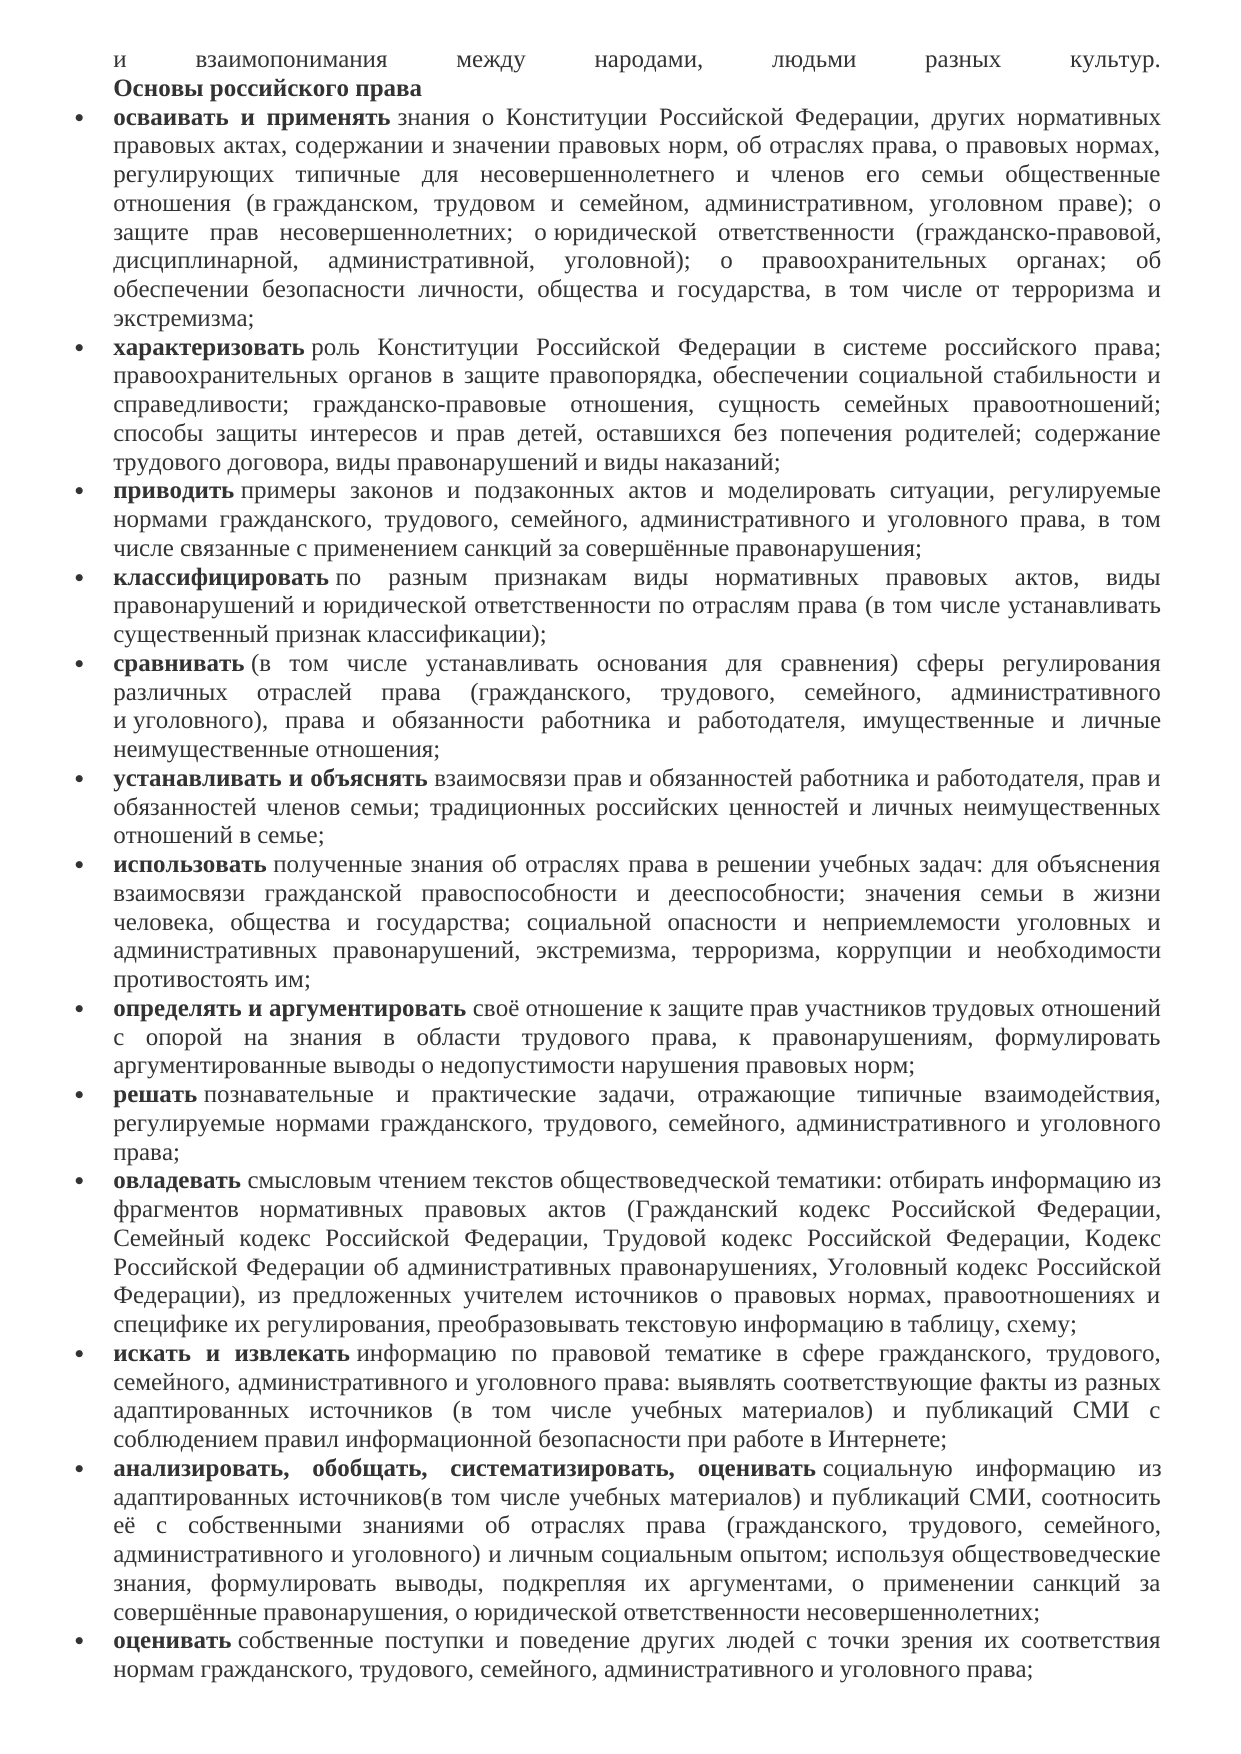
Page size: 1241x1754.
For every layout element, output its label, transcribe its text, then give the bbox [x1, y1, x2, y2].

list устанавливать и объяснять взаимосвязи прав и обязанностей работника и работодателя, прав и обязанностей членов семьи; традиционных российских ценностей и личных неимущественных отношений в семье; [76, 763, 1162, 849]
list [113, 44, 1162, 102]
list характеризовать роль Конституции Российской Федерации в системе российского права; правоохранительных органов в защите правопорядка, обеспечении социальной стабильности и справедливости; гражданско-правовые отношения, сущность семейных правоотношений; способы защиты интересов и прав детей, оставшихся без попечения родителей; содержание трудового договора, виды правонарушений и виды наказаний; [76, 332, 1162, 476]
list оценивать собственные поступки и поведение других людей с точки зрения их соответствия нормам гражданского, трудового, семейного, административного и уголовного права; [76, 1626, 1162, 1683]
list искать и извлекать информацию по правовой тематике в сфере гражданского, трудового, семейного, административного и уголовного права: выявлять соответствующие факты из разных адаптированных источников (в том числе учебных материалов) и публикаций СМИ с соблюдением правил информационной безопасности при работе в Интернете; [76, 1338, 1162, 1453]
list использовать полученные знания об отраслях права в решении учебных задач: для объяснения взаимосвязи гражданской правоспособности и дееспособности; значения семьи в жизни человека, общества и государства; социальной опасности и неприемлемости уголовных и административных правонарушений, экстремизма, терроризма, коррупции и необходимости противостоять им; [76, 849, 1162, 993]
list овладевать смысловым чтением текстов обществоведческой тематики: отбирать информацию из фрагментов нормативных правовых актов (Гражданский кодекс Российской Федерации, Семейный кодекс Российской Федерации, Трудовой кодекс Российской Федерации, Кодекс Российской Федерации об административных правонарушениях, Уголовный кодекс Российской Федерации), из предложенных учителем источников о правовых нормах, правоотношениях и специфике их регулирования, преобразовывать текстовую информацию в таблицу, схему; [76, 1166, 1162, 1338]
list классифицировать по разным признакам виды нормативных правовых актов, виды правонарушений и юридической ответственности по отраслям права (в том числе устанавливать существенный признак классификации); [76, 562, 1162, 648]
list анализировать, обобщать, систематизировать, оценивать социальную информацию из адаптированных источников(в том числе учебных материалов) и публикаций СМИ, соотносить её с собственными знаниями об отраслях права (гражданского, трудового, семейного, административного и уголовного) и личным социальным опытом; используя обществоведческие знания, формулировать выводы, подкрепляя их аргументами, о применении санкций за совершённые правонарушения, о юридической ответственности несовершеннолетних; [76, 1453, 1162, 1626]
list определять и аргументировать своё отношение к защите прав участников трудовых отношений с опорой на знания в области трудового права, к правонарушениям, формулировать аргументированные выводы о недопустимости нарушения правовых норм; [76, 993, 1162, 1079]
list осваивать и применять знания о Конституции Российской Федерации, других нормативных правовых актах, содержании и значении правовых норм, об отраслях права, о правовых нормах, регулирующих типичные для несовершеннолетнего и членов его семьи общественные отношения (в гражданском, трудовом и семейном, административном, уголовном праве); о защите прав несовершеннолетних; о юридической ответственности (гражданско-правовой, дисциплинарной, административной, уголовной); о правоохранительных органах; об обеспечении безопасности личности, общества и государства, в том числе от терроризма и экстремизма; [76, 102, 1162, 332]
list приводить примеры законов и подзаконных актов и моделировать ситуации, регулируемые нормами гражданского, трудового, семейного, административного и уголовного права, в том числе связанные с применением санкций за совершённые правонарушения; [76, 476, 1162, 562]
list сравнивать (в том числе устанавливать основания для сравнения) сферы регулирования различных отраслей права (гражданского, трудового, семейного, административного и уголовного), права и обязанности работника и работодателя, имущественные и личные неимущественные отношения; [76, 648, 1162, 763]
list решать познавательные и практические задачи, отражающие типичные взаимодействия, регулируемые нормами гражданского, трудового, семейного, административного и уголовного права; [76, 1079, 1162, 1166]
